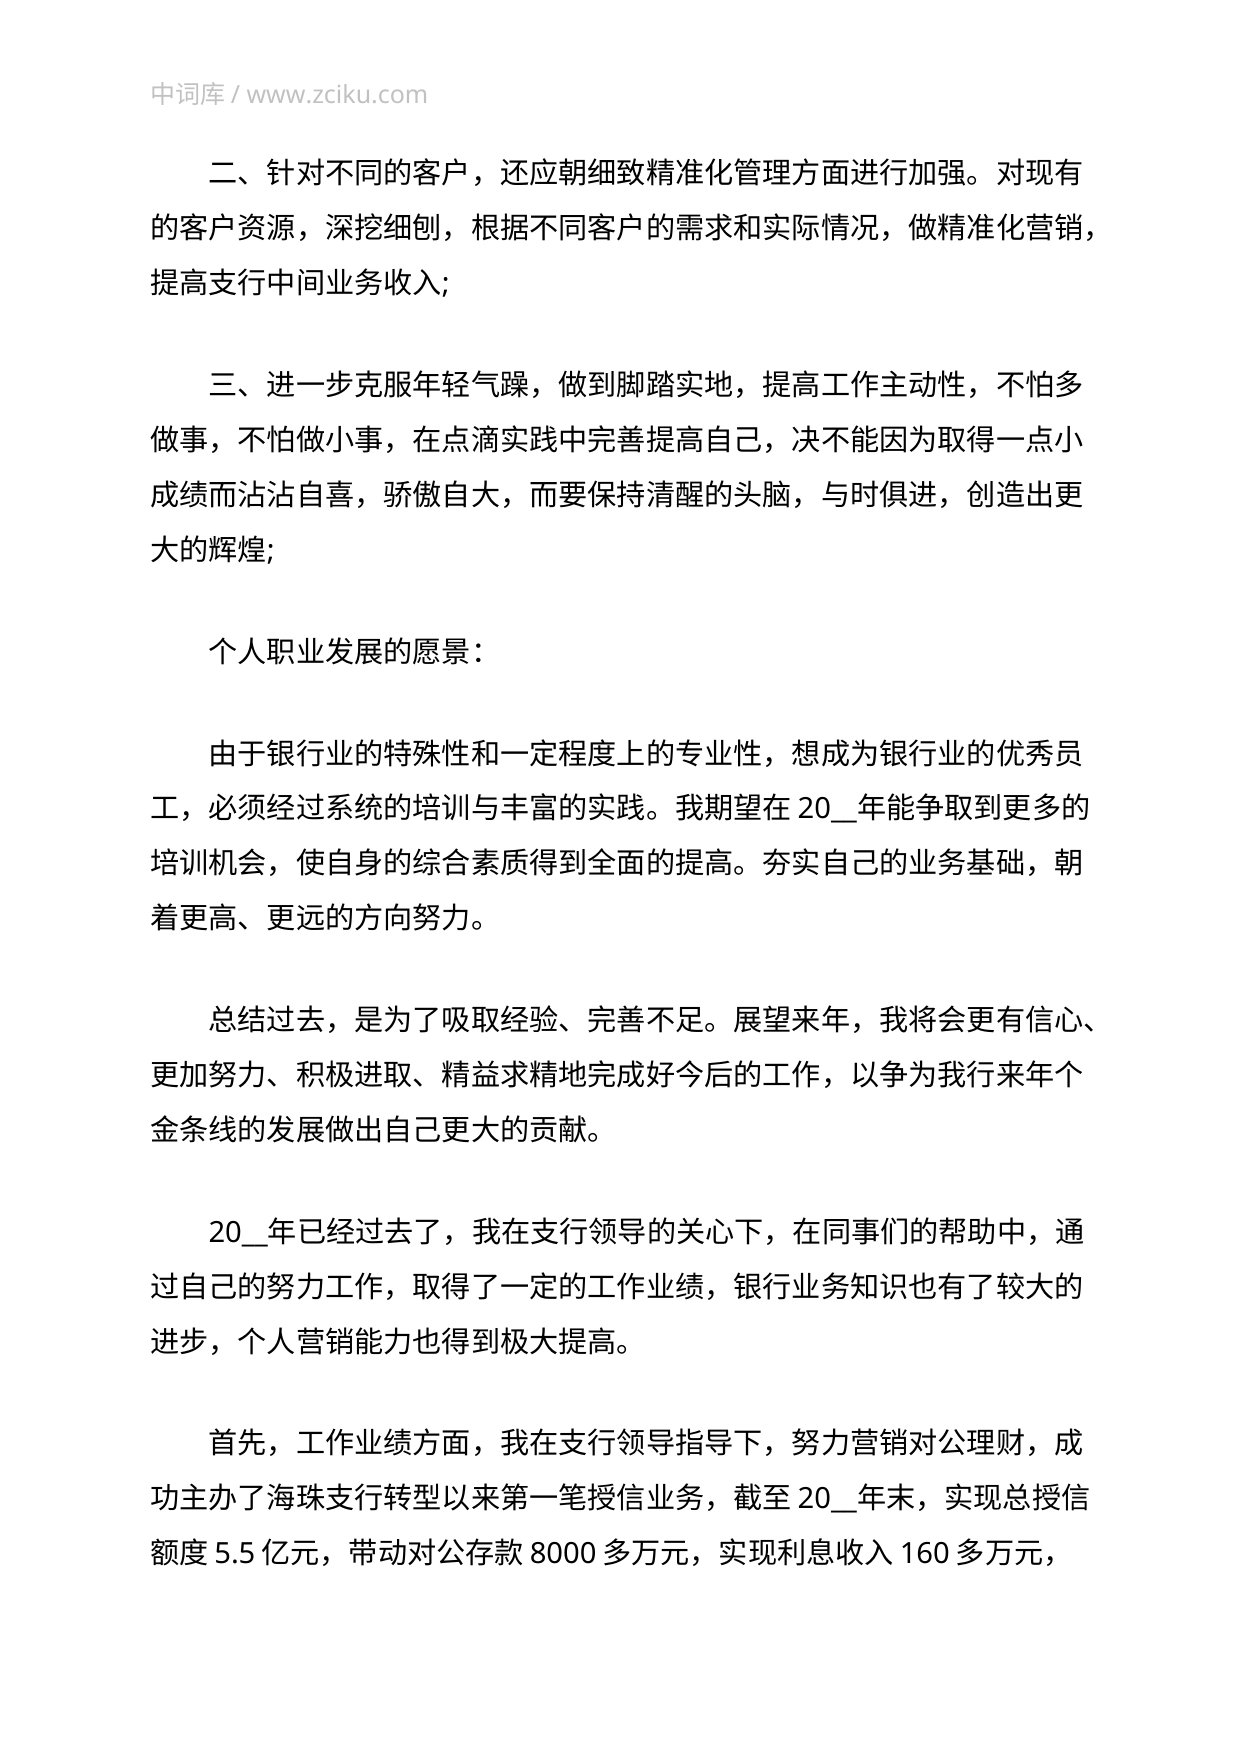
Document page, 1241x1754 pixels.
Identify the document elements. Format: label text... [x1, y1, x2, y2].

text 20__年已经过去了，我在支行领导的关心下，在同事们的帮助中，通过自己的努力工作，取得了一定的工作业绩，银行业务知识也有了较大的进步，个人营销能力也得到极大提高。 [150, 1208, 1090, 1361]
text 个人职业发展的愿景： [150, 628, 1090, 671]
text 三、进一步克服年轻气躁，做到脚踏实地，提高工作主动性，不怕多做事，不怕做小事，在点滴实践中完善提高自己，决不能因为取得一点小成绩而沾沾自喜，骄傲自大，而要保持清醒的头脑，与时俱进，创造出更大的辉煌; [150, 362, 1090, 569]
text 二、针对不同的客户，还应朝细致精准化管理方面进行加强。对现有的客户资源，深挖细刨，根据不同客户的需求和实际情况，做精准化营销，提高支行中间业务收入; [150, 150, 1090, 302]
text 由于银行业的特殊性和一定程度上的专业性，想成为银行业的优秀员工，必须经过系统的培训与丰富的实践。我期望在20__年能争取到更多的培训机会，使自身的综合素质得到全面的提高。夯实自己的业务基础，朝着更高、更远的方向努力。 [150, 730, 1090, 937]
text 总结过去，是为了吸取经验、完善不足。展望来年，我将会更有信心、更加努力、积极进取、精益求精地完成好今后的工作，以争为我行来年个金条线的发展做出自己更大的贡献。 [150, 997, 1090, 1149]
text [150, 1420, 1090, 1572]
